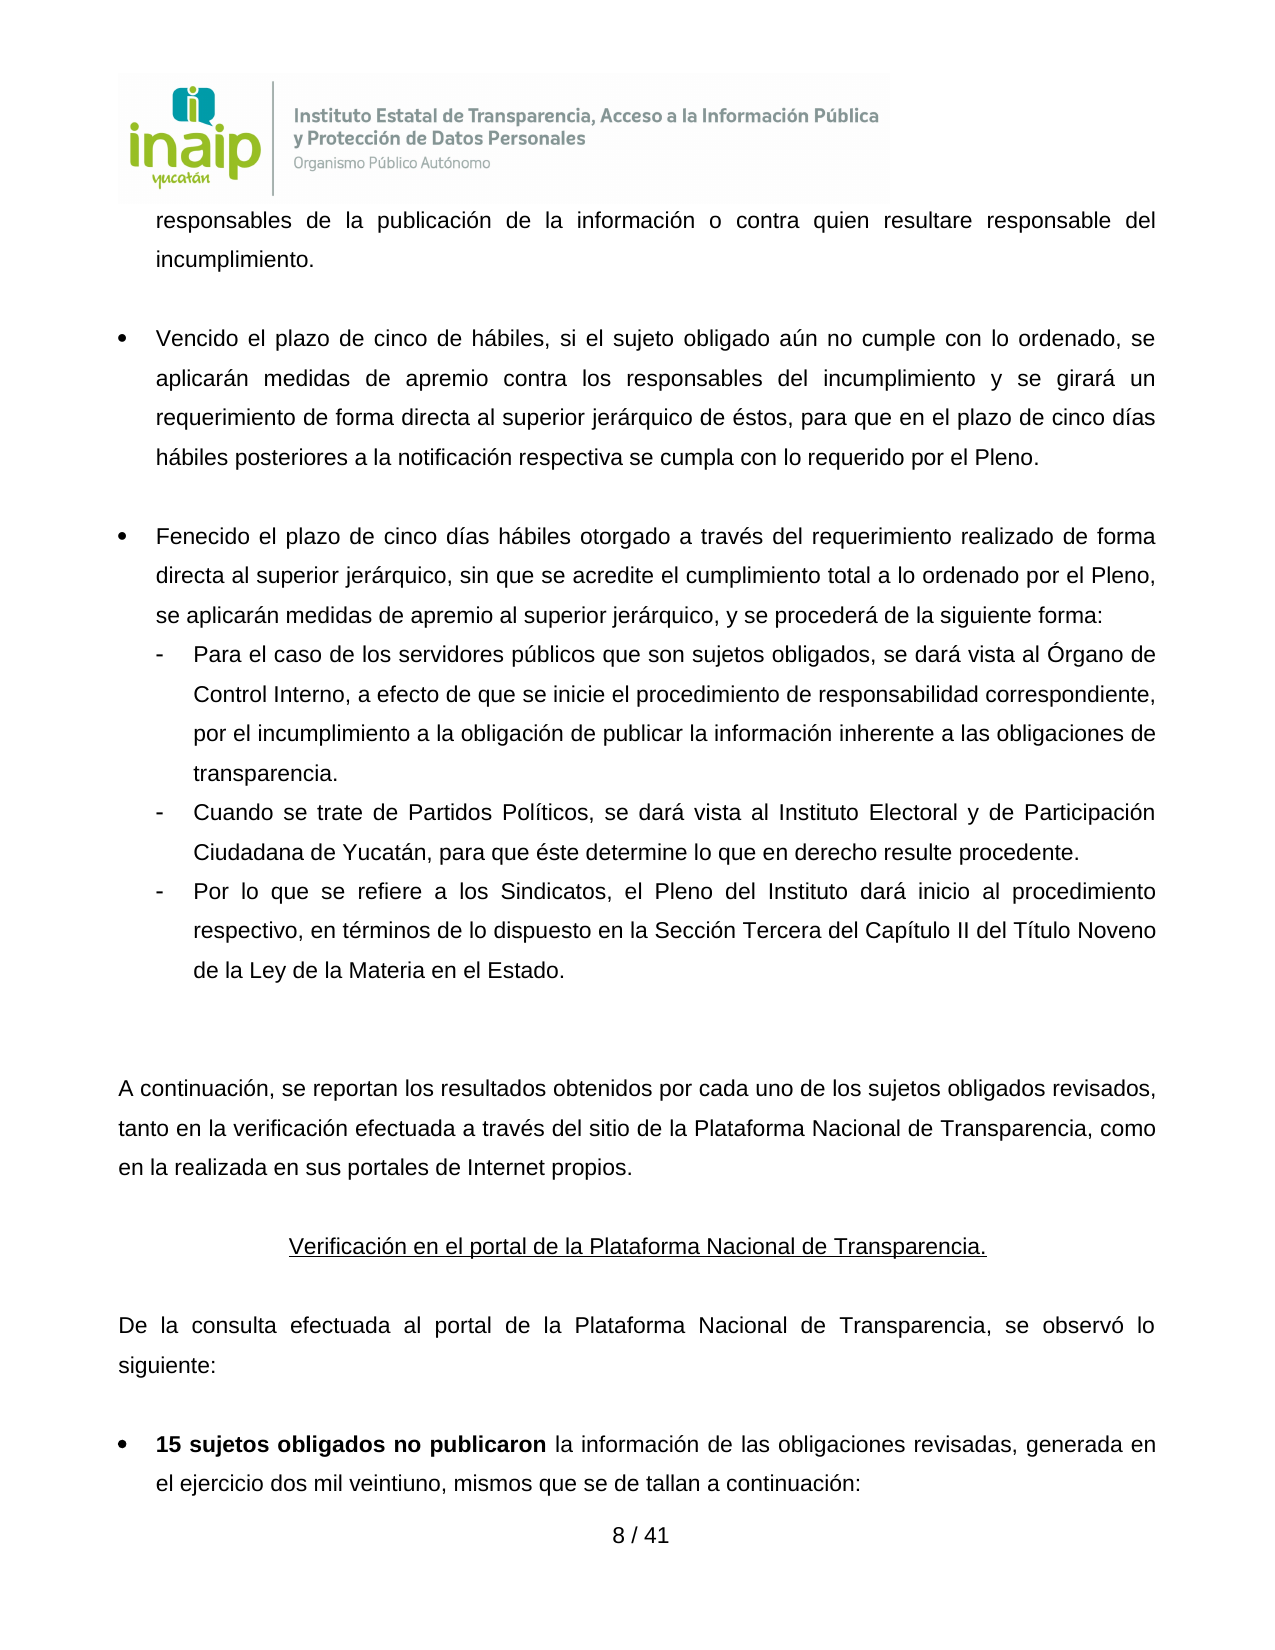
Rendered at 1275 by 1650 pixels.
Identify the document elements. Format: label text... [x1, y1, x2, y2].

list Por lo que se refiere a los Sindicatos, el Pleno del Instituto dará inicio al procedimiento respectivo, en términos de lo dispuesto en la Sección Tercera del Capítulo II del Título Noveno de la Ley de la Materia en el Estado. [156, 878, 1157, 983]
text Verificación en el portal de la Plataforma Nacional de Transparencia. [118, 1233, 1157, 1259]
list Vencido el plazo de cinco de hábiles, si el sujeto obligado aún no cumple con lo ordenado, se aplicarán medidas de apremio contra los responsables del incumplimiento y se girará un requerimiento de forma directa al superior jerárquico de éstos, para que en el plazo de cinco días hábiles posteriores a la notificación respectiva se cumpla con lo requerido por el Pleno. [118, 325, 1157, 470]
picture [118, 73, 891, 204]
text A continuación, se reportan los resultados obtenidos por cada uno de los sujetos obligados revisados, tanto en la verificación efectuada a través del sitio de la Plataforma Nacional de Transparencia, como en la realizada en sus portales de Internet propios. [118, 1075, 1157, 1181]
list Cuando se trate de Partidos Políticos, se dará vista al Instituto Electoral y de Participación Ciudadana de Yucatán, para que éste determine lo que en derecho resulte procedente. [156, 799, 1157, 865]
text De la consulta efectuada al portal de la Plataforma Nacional de Transparencia, se observó lo siguiente: [118, 1312, 1157, 1378]
list 15 sujetos obligados no publicaron la información de las obligaciones revisadas, generada en el ejercicio dos mil veintiuno, mismos que se de tallan a continuación: [118, 1431, 1157, 1496]
list Para el caso de los servidores públicos que son sujetos obligados, se dará vista al Órgano de Control Interno, a efecto de que se inicie el procedimiento de responsabilidad correspondiente, por el incumplimiento a la obligación de publicar la información inherente a las obligaciones de transparencia. [156, 641, 1157, 786]
list Fenecido el plazo de cinco días hábiles otorgado a través del requerimiento realizado de forma directa al superior jerárquico, sin que se acredite el cumplimiento total a lo ordenado por el Pleno, se aplicarán medidas de apremio al superior jerárquico, y se procederá de la siguiente forma: [118, 523, 1157, 628]
